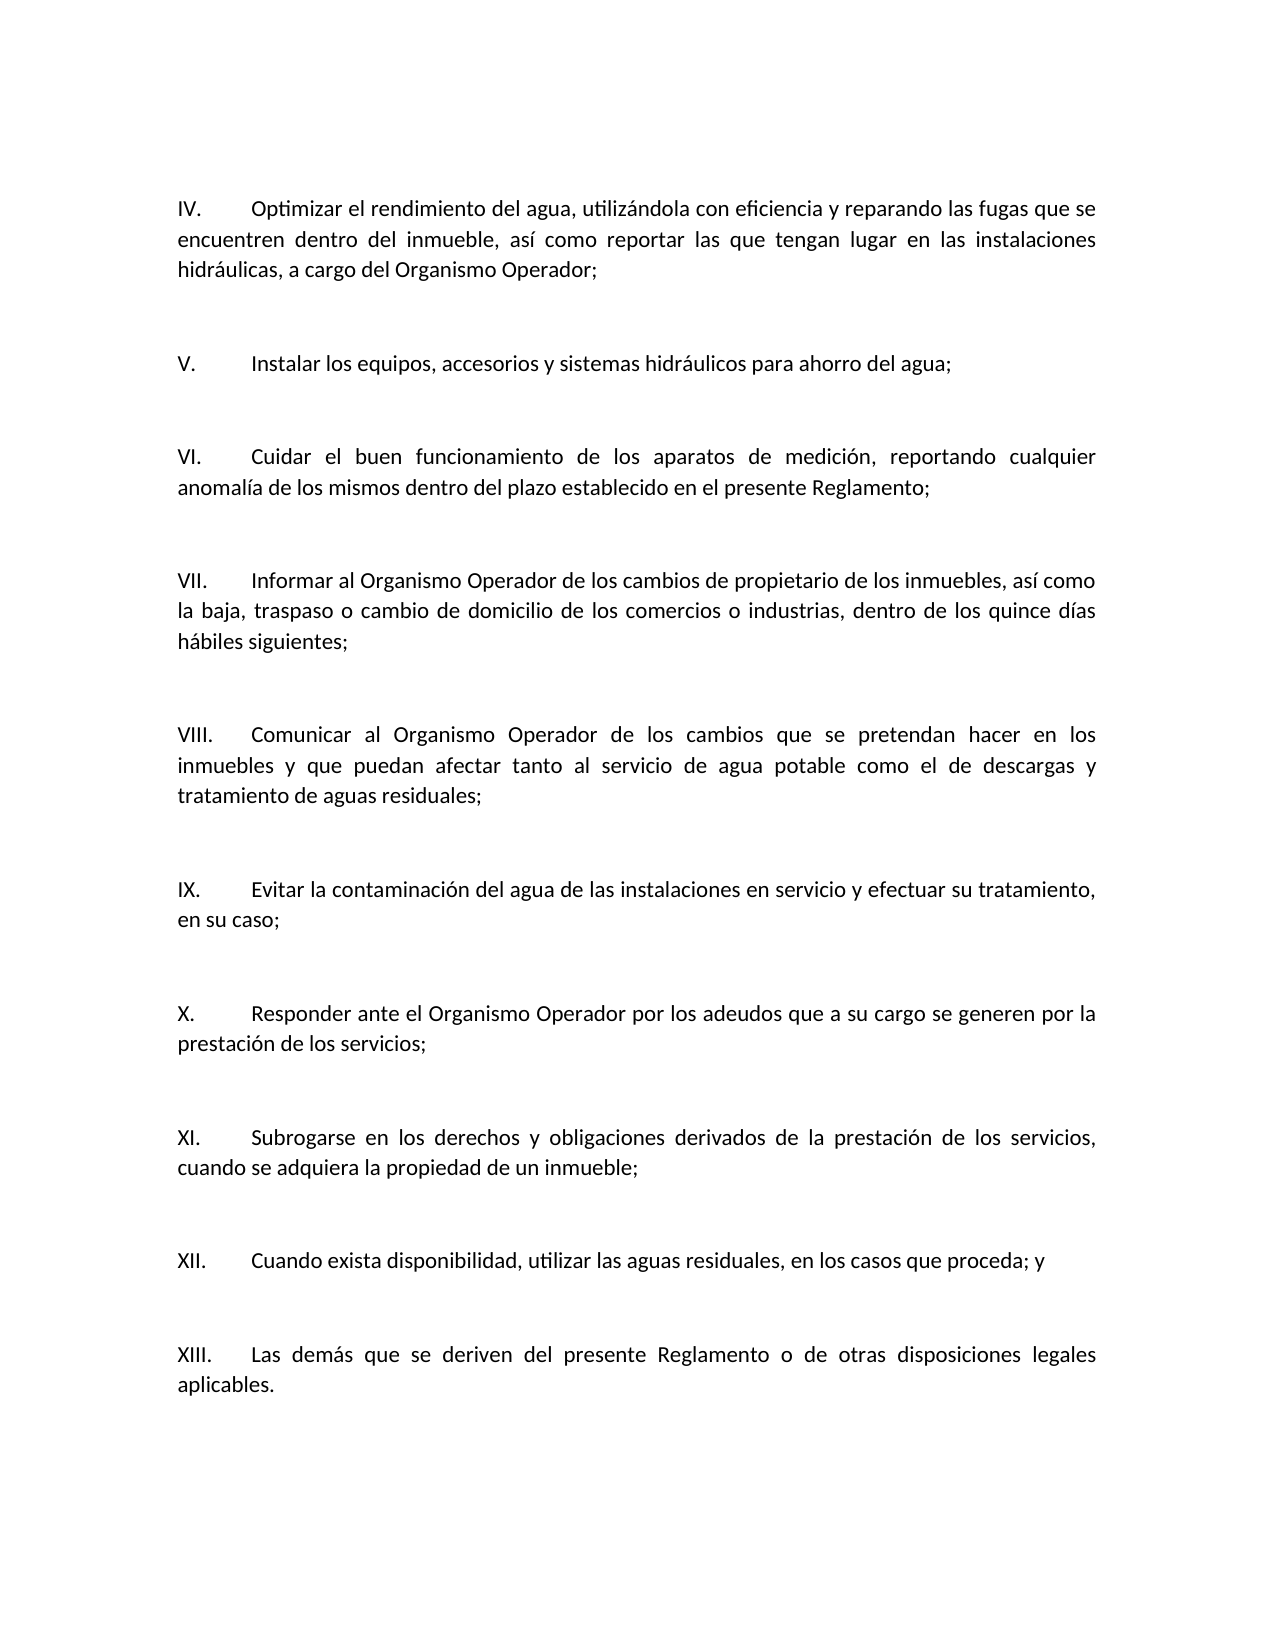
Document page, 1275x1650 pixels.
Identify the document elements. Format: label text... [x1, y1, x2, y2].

text V. Instalar los equipos, accesorios y sistemas hidráulicos para ahorro del agua; [177, 349, 1098, 377]
text XIII. Las demás que se deriven del presente Reglamento o de otras disposiciones legales aplicables. [177, 1340, 1098, 1398]
text XII. Cuando exista disponibilidad, utilizar las aguas residuales, en los casos que proceda; y [177, 1247, 1098, 1274]
text X. Responder ante el Organismo Operador por los adeudos que a su cargo se generen por la prestación de los servicios; [177, 999, 1098, 1057]
text VII. Informar al Organismo Operador de los cambios de propietario de los inmuebles, así como la baja, traspaso o cambio de domicilio de los comercios o industrias, dentro de los quince días hábiles siguientes; [177, 566, 1098, 655]
text VI. Cuidar el buen funcionamiento de los aparatos de medición, reportando cualquier anomalía de los mismos dentro del plazo establecido en el presente Reglamento; [177, 442, 1098, 501]
text IV. Optimizar el rendimiento del agua, utilizándola con eficiencia y reparando las fugas que se encuentren dentro del inmueble, así como reportar las que tengan lugar en las instalaciones hidráulicas, a cargo del Organismo Operador; [177, 194, 1098, 283]
text IX. Evitar la contaminación del agua de las instalaciones en servicio y efectuar su tratamiento, en su caso; [177, 875, 1098, 933]
text XI. Subrogarse en los derechos y obligaciones derivados de la prestación de los servicios, cuando se adquiera la propiedad de un inmueble; [177, 1123, 1098, 1181]
text VIII. Comunicar al Organismo Operador de los cambios que se pretendan hacer en los inmuebles y que puedan afectar tanto al servicio de agua potable como el de descargas y tratamiento de aguas residuales; [177, 721, 1098, 809]
